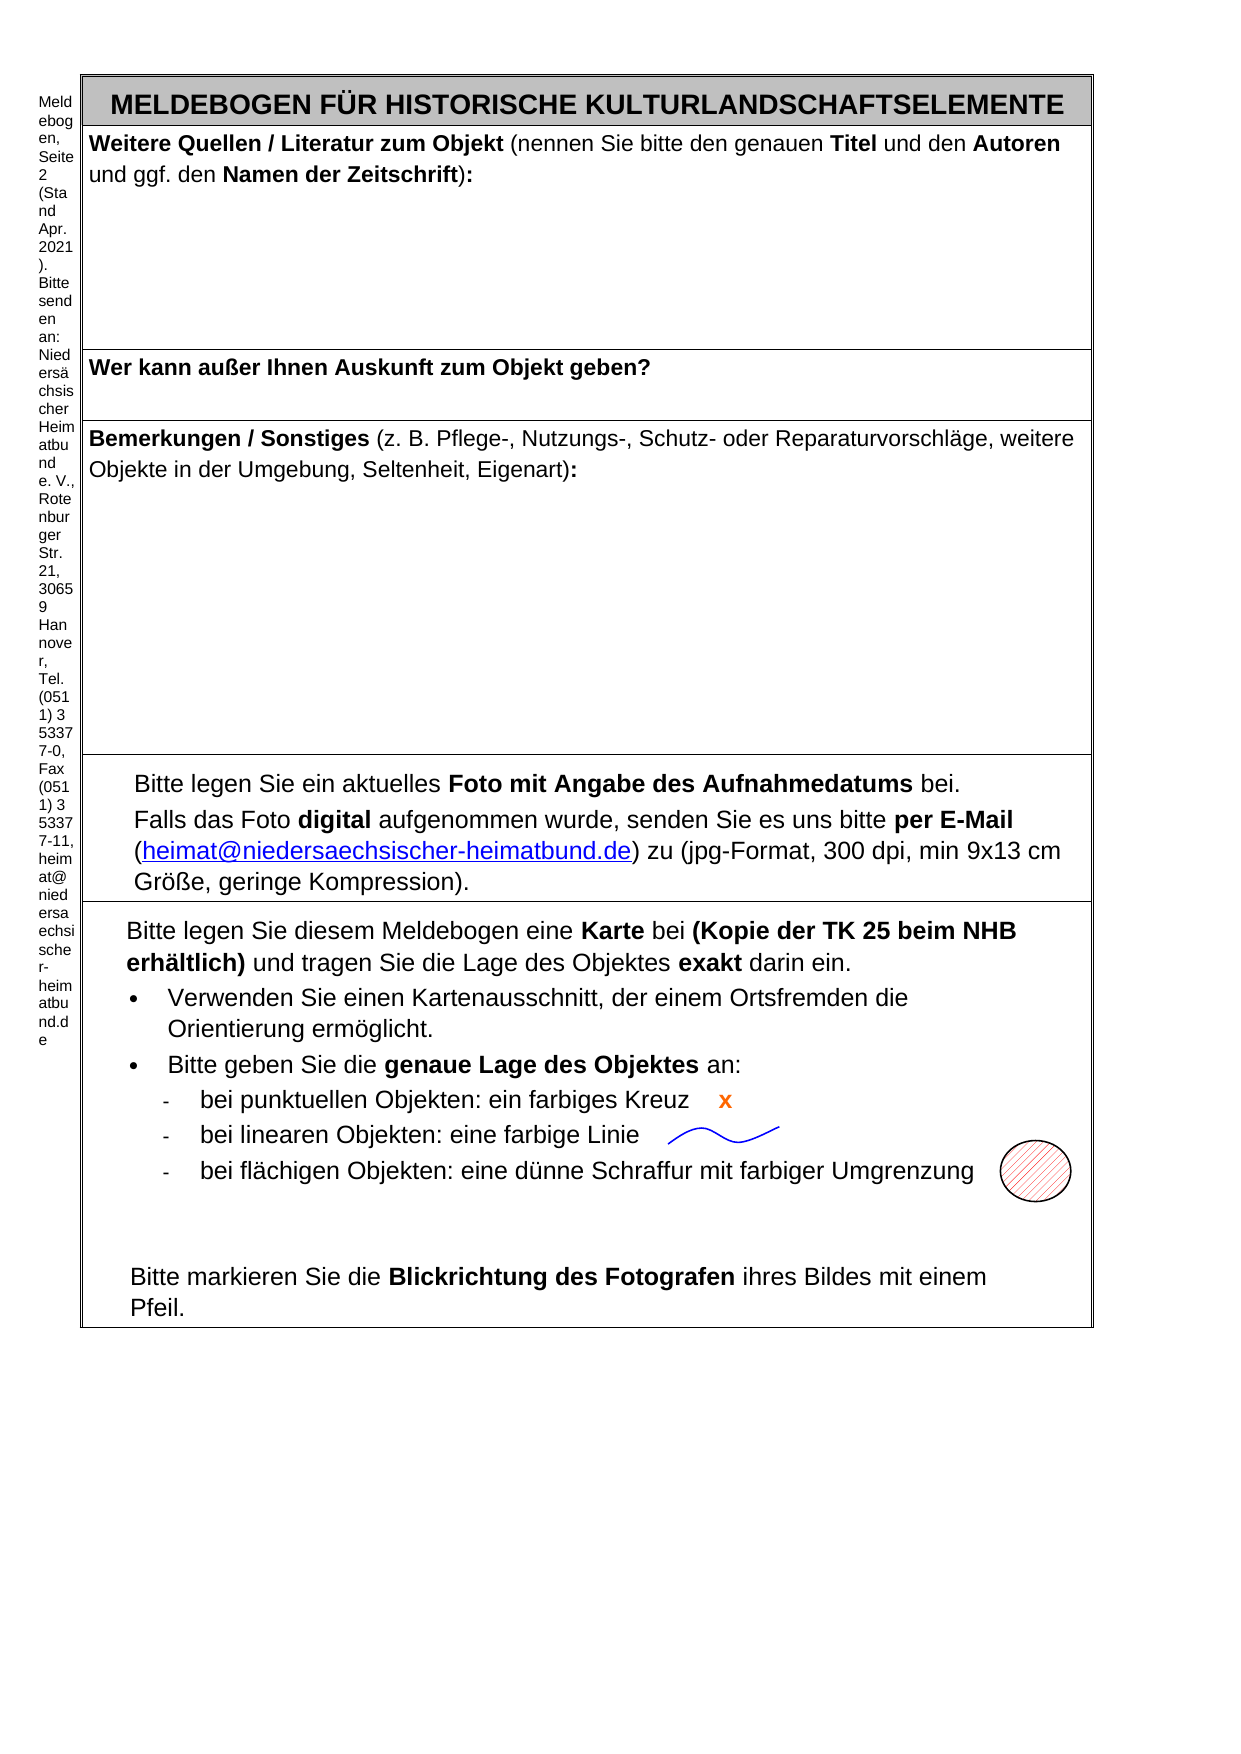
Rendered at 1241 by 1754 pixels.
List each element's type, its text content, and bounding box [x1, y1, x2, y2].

table_cell Bitte legen Sie ein aktuelles Foto mit Angabe des Aufnahmedatums bei. Falls das Foto digital aufgenommen wurde, senden Sie es uns bitte per E-Mail (heimat@niedersaechsischer-heimatbund.de) zu (jpg-Format, 300 dpi, min 9x13 cm Größe, geringe Kompression). [83, 755, 1091, 901]
table_header Meldebogen für historische KulturlandschaftsELEMENTE [83, 77, 1091, 125]
table_cell Weitere Quellen / Literatur zum Objekt (nennen Sie bitte den genauen Titel und den Autoren und ggf. den Namen der Zeitschrift): [83, 126, 1091, 349]
table_cell Bitte legen Sie diesem Meldebogen eine Karte bei (Kopie der TK 25 beim NHB erhältlich) und tragen Sie die Lage des Objektes exakt darin ein. Verwenden Sie einen Kartenausschnitt, der einem Ortsfremden die Orientierung ermöglicht. Bitte geben Sie die genaue Lage des Objektes an: bei punktuellen Objekten: ein farbiges Kreuz x bei linearen Objekten: eine farbige Linie bei flächigen Objekten: eine dünne Schraffur mit farbiger Umgrenzung Bitte markieren Sie die Blickrichtung des Fotografen ihres Bildes mit einem Pfeil. [83, 902, 1091, 1327]
table_cell Wer kann außer Ihnen Auskunft zum Objekt geben? [83, 350, 1091, 420]
text Meldebogen, Seite 2 (Stand Apr. 2021). Bitte senden an: Niedersächsischer Heimatbund e. V., Rotenburger Str. 21, 30659 Hannover, Tel. (0511) 3 53377-0, Fax (0511) 3 53377-11, heimat@niedersaechsischer-heimatbund.de [38, 93, 75, 1048]
table_cell Bemerkungen / Sonstiges (z. B. Pflege-, Nutzungs-, Schutz- oder Reparaturvorschläge, weitere Objekte in der Umgebung, Seltenheit, Eigenart): [83, 421, 1091, 754]
